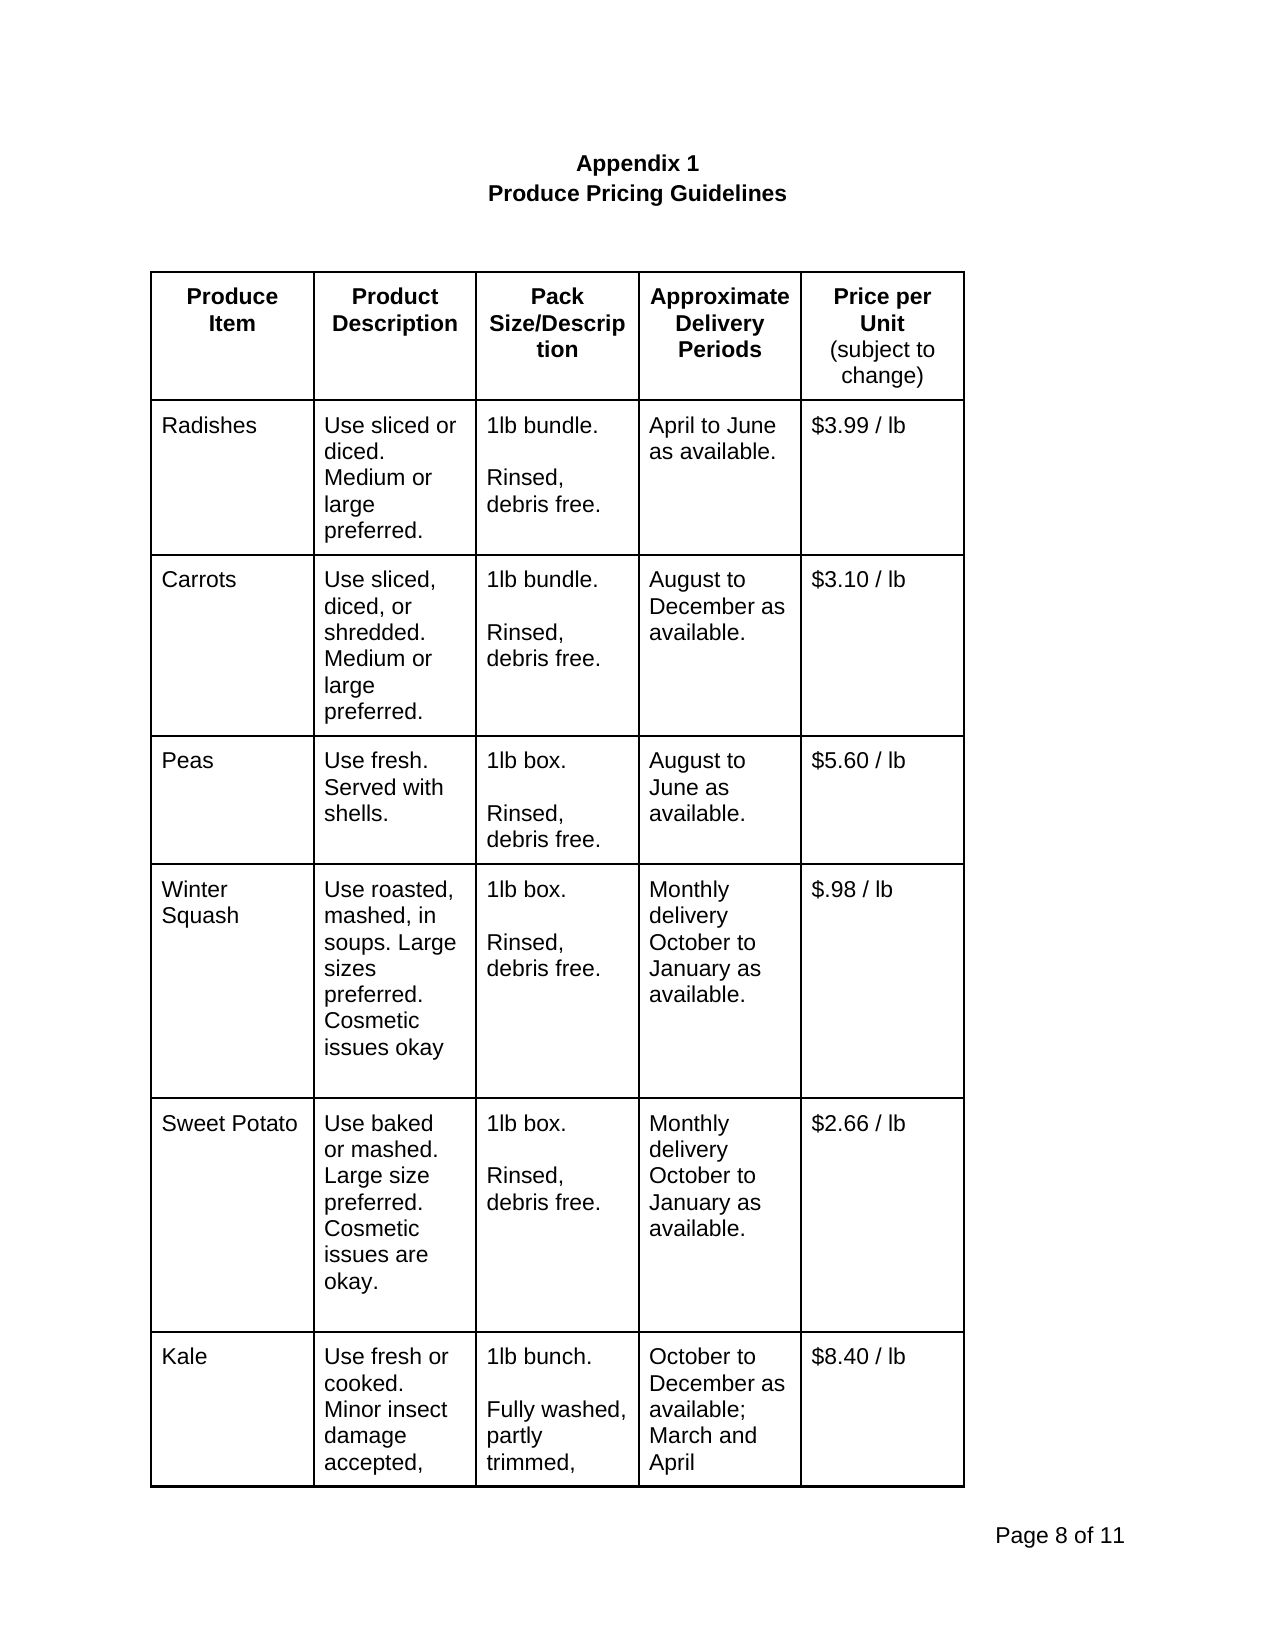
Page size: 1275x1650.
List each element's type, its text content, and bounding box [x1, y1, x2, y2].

table_cell Use sliced, diced, or shredded. Medium or large preferred. [315, 556, 475, 735]
table_cell Peas [152, 737, 313, 863]
table_cell August to June as available. [640, 737, 800, 863]
table_cell Use roasted, mashed, in soups. Large sizes preferred. Cosmetic issues okay [315, 865, 475, 1097]
table_cell Monthly delivery October to January as available. [640, 1099, 800, 1331]
table_cell Radishes [152, 401, 313, 554]
table_cell Use sliced or diced. Medium or large preferred. [315, 401, 475, 554]
table_cell August to December as available. [640, 556, 800, 735]
table_cell Winter Squash [152, 865, 313, 1097]
table_cell $3.99 / lb [802, 401, 963, 554]
text Appendix 1 [150, 150, 1125, 176]
table_cell Monthly delivery October to January as available. [640, 865, 800, 1097]
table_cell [315, 1333, 475, 1485]
table_cell Kale [152, 1333, 313, 1485]
table_cell $3.10 / lb [802, 556, 963, 735]
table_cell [477, 1333, 638, 1485]
table_cell April to June as available. [640, 401, 800, 554]
table_cell 1lb bundle. Rinsed, debris free. [477, 556, 638, 735]
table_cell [640, 1333, 800, 1485]
table_cell Use baked or mashed. Large size preferred. Cosmetic issues are okay. [315, 1099, 475, 1331]
table_cell 1lb box. Rinsed, debris free. [477, 737, 638, 863]
table_cell Carrots [152, 556, 313, 735]
table_cell $.98 / lb [802, 865, 963, 1097]
table_cell 1lb box. Rinsed, debris free. [477, 1099, 638, 1331]
text Produce Pricing Guidelines [150, 180, 1125, 207]
table_header Produce Item [152, 273, 313, 399]
table_header Pack Size/Description [477, 273, 638, 399]
table_cell $2.66 / lb [802, 1099, 963, 1331]
table_header Approximate Delivery Periods [640, 273, 800, 399]
table_cell $5.60 / lb [802, 737, 963, 863]
table_cell 1lb box. Rinsed, debris free. [477, 865, 638, 1097]
table_cell Use fresh. Served with shells. [315, 737, 475, 863]
table_cell Sweet Potato [152, 1099, 313, 1331]
table_header Price per Unit (subject to change) [802, 273, 963, 399]
table_cell $8.40 / lb [802, 1333, 963, 1485]
table_header Product Description [315, 273, 475, 399]
table_cell 1lb bundle. Rinsed, debris free. [477, 401, 638, 554]
